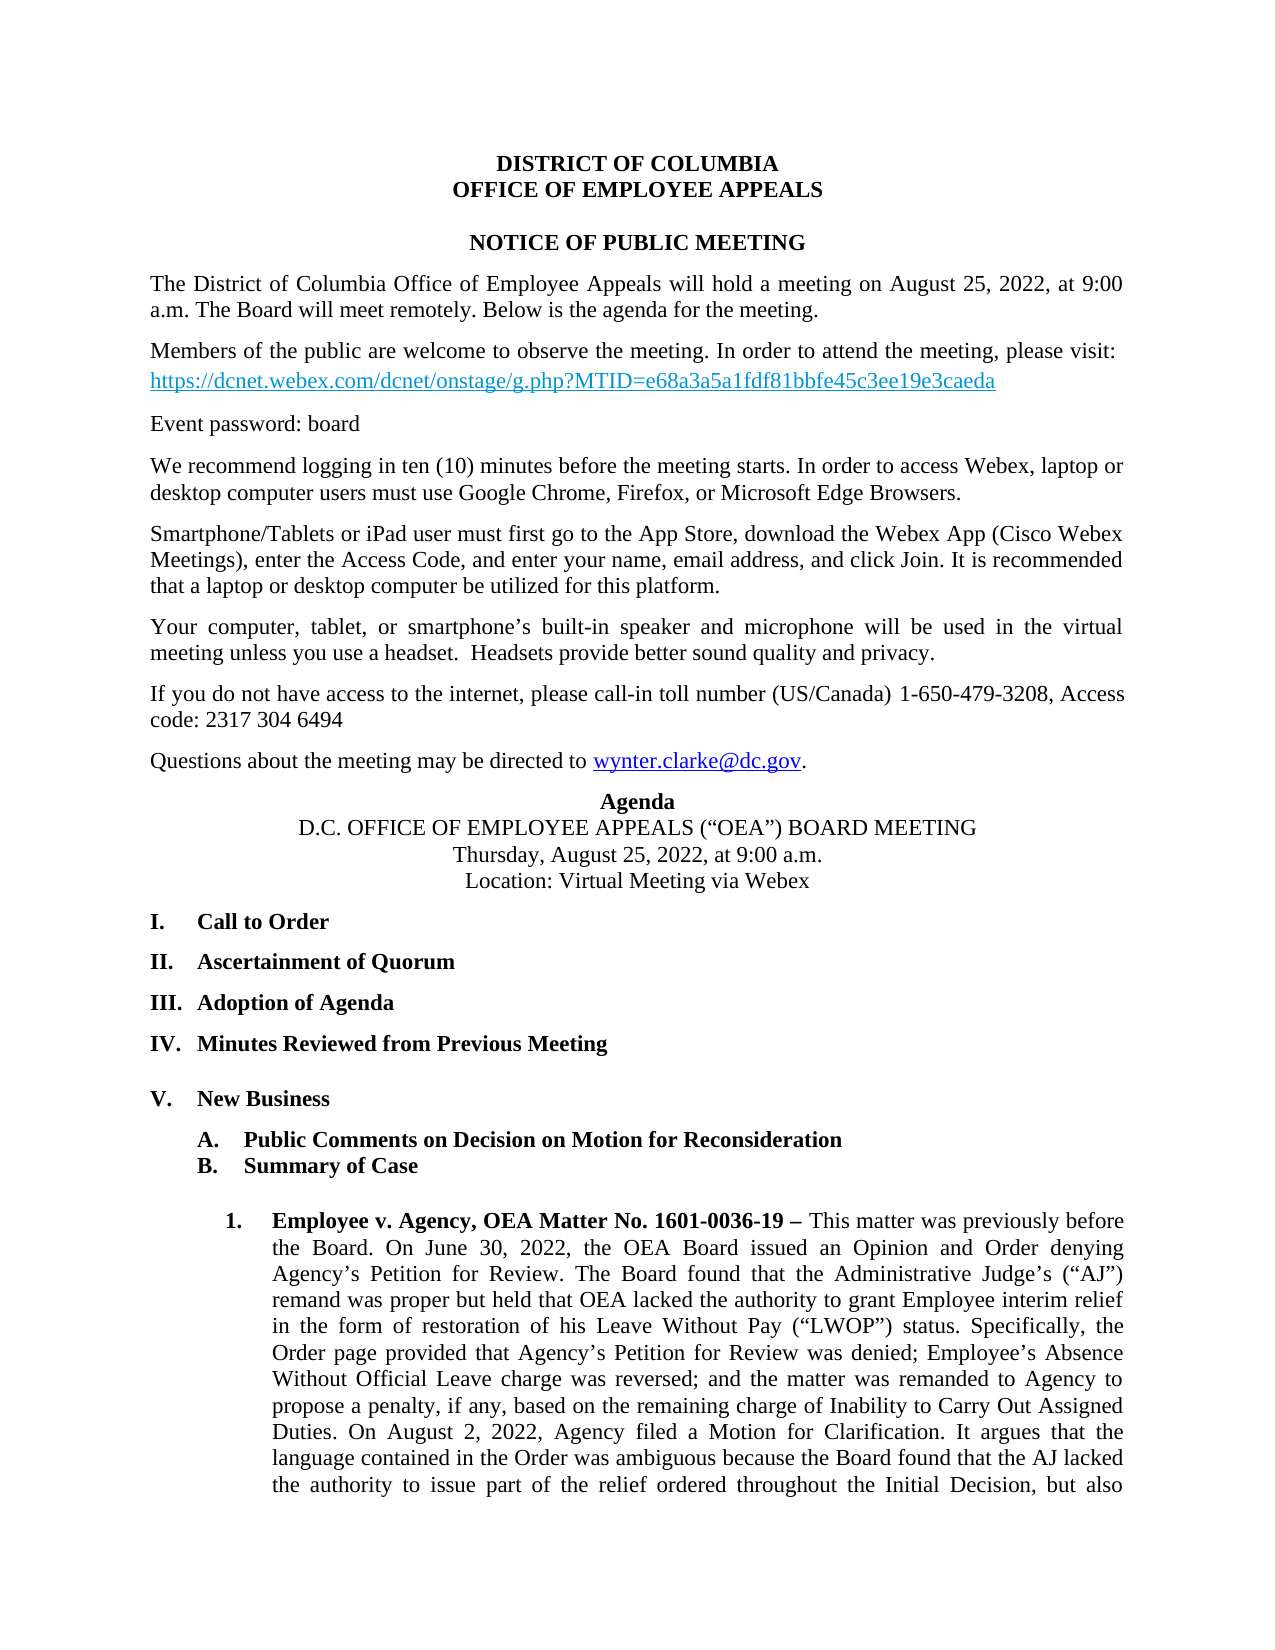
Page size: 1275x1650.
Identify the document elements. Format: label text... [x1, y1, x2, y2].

list Public Comments on Decision on Motion for Reconsideration [197, 1126, 1125, 1152]
text D.C. OFFICE OF EMPLOYEE APPEALS (“OEA”) BOARD MEETING [150, 814, 1125, 841]
text NOTICE OF PUBLIC MEETING [150, 229, 1125, 255]
text We recommend logging in ten (10) minutes before the meeting starts. In order to access Webex, laptop or desktop computer users must use Google Chrome, Firefox, or Microsoft Edge Browsers. [150, 452, 1125, 505]
text Members of the public are welcome to observe the meeting. In order to attend the meeting, please visit: https://dcnet.webex.com/dcnet/onstage/g.php?MTID=e68a3a5a1fdf81bbfe45c3ee19e3caeda [150, 337, 1125, 393]
text Event password: board [150, 410, 1125, 436]
text Location: Virtual Meeting via Webex [150, 867, 1125, 893]
list Adoption of Agenda [150, 989, 1125, 1016]
text Thursday, August 25, 2022, at 9:00 a.m. [150, 841, 1125, 867]
text DISTRICT OF COLUMBIA [150, 150, 1125, 176]
text If you do not have access to the internet, please call-in toll number (US/Canada) 1-650-479-3208, Access code: 2317 304 6494 [150, 680, 1125, 733]
text Smartphone/Tablets or iPad user must first go to the App Store, download the Webex App (Cisco Webex Meetings), enter the Access Code, and enter your name, email address, and click Join. It is recommended that a laptop or desktop computer be utilized for this platform. [150, 519, 1125, 599]
text The District of Columbia Office of Employee Appeals will hold a meeting on August 25, 2022, at 9:00 a.m. The Board will meet remotely. Below is the agenda for the meeting. [150, 270, 1125, 322]
text Your computer, tablet, or smartphone’s built-in speaker and microphone will be used in the virtual meeting unless you use a headset. Headsets provide better sound quality and privacy. [150, 613, 1125, 666]
text Agenda [150, 788, 1125, 814]
list Minutes Reviewed from Previous Meeting [150, 1030, 1125, 1056]
text Questions about the meeting may be directed to wynter.clarke@dc.gov. [150, 747, 1125, 773]
list Ascertainment of Quorum [150, 948, 1125, 975]
list Summary of Case [197, 1152, 1125, 1178]
text OFFICE OF EMPLOYEE APPEALS [150, 176, 1125, 203]
list Call to Order [150, 908, 1125, 934]
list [225, 1207, 1125, 1497]
list New Business [150, 1085, 1125, 1111]
